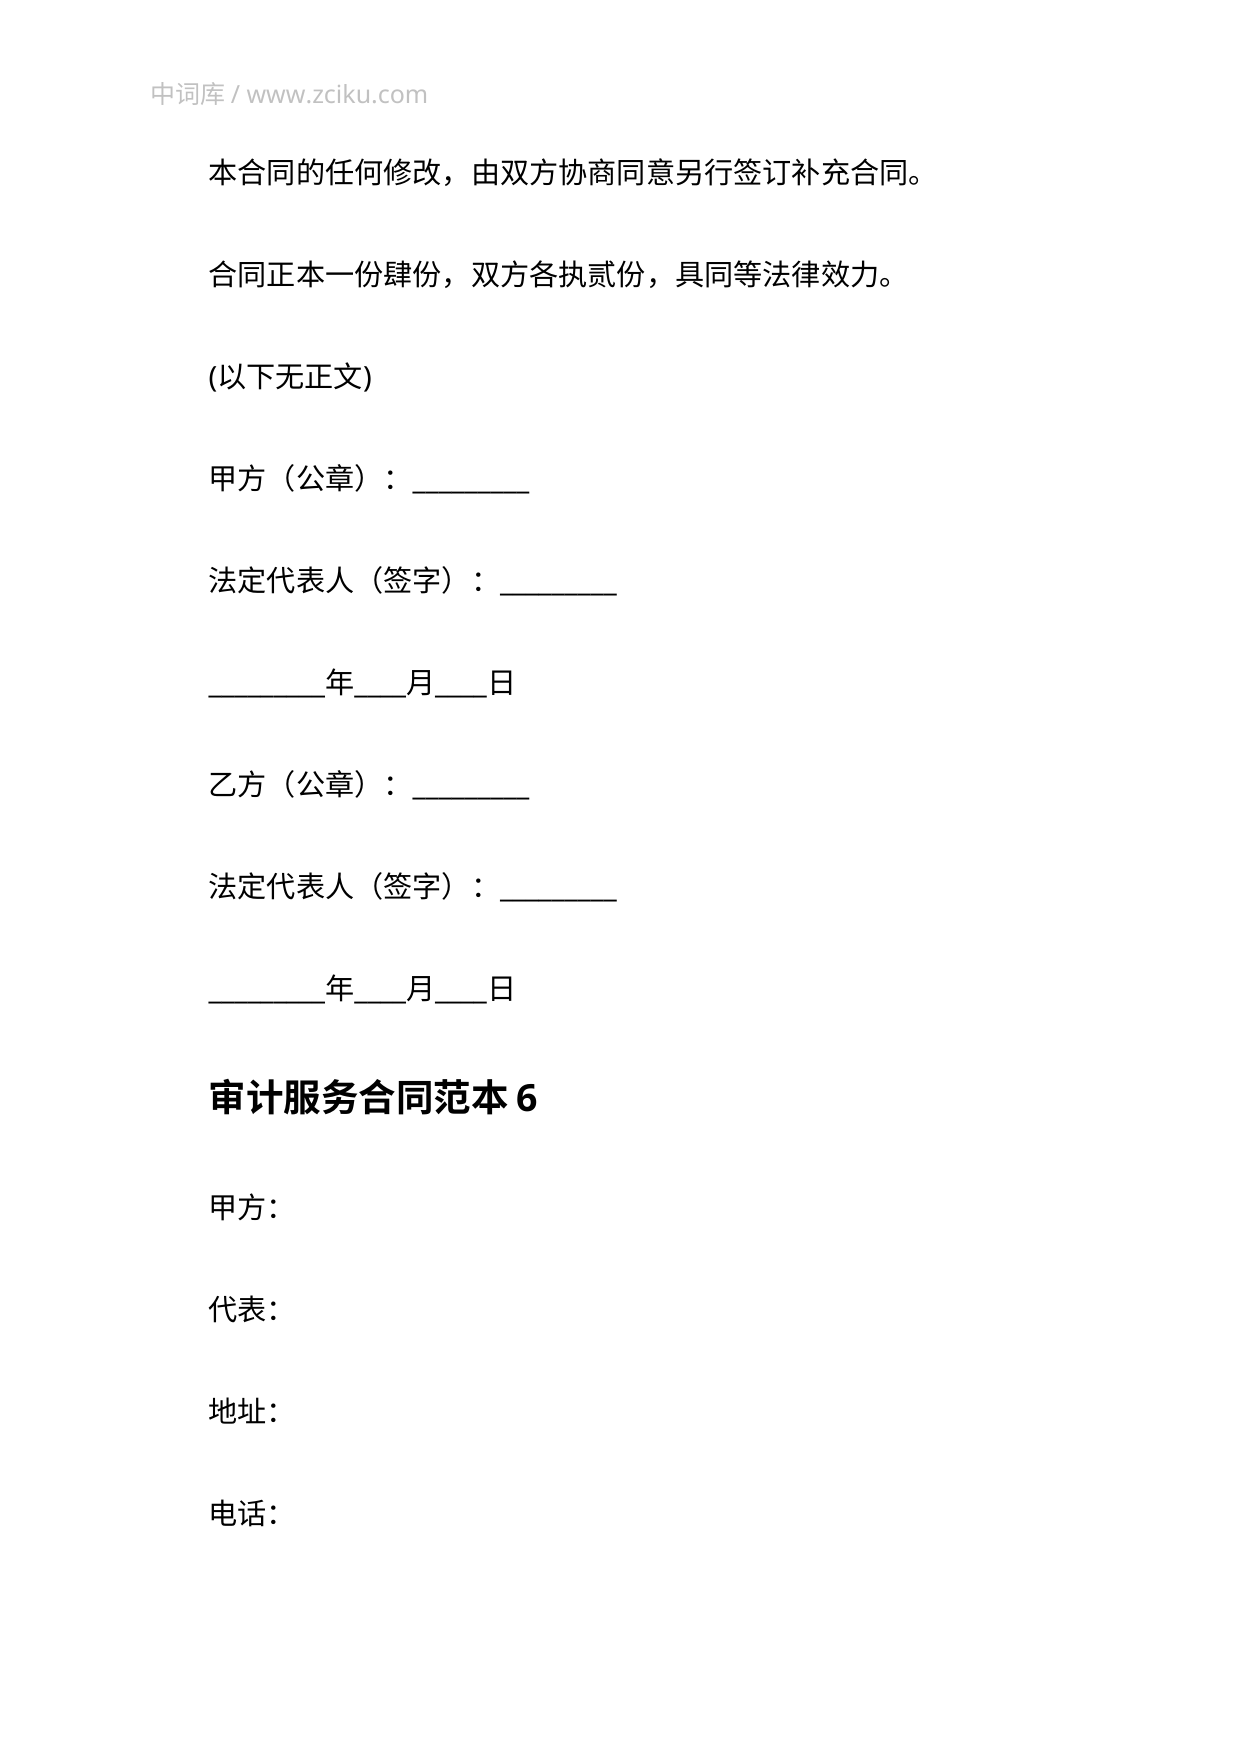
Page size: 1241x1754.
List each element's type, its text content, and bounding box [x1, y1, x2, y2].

text 乙方（公章）：_________ [150, 761, 1090, 804]
text 地址： [150, 1388, 1090, 1431]
text (以下无正文) [150, 353, 1090, 396]
text 合同正本一份肆份，双方各执贰份，具同等法律效力。 [150, 252, 1090, 294]
text 审计服务合同范本6 [150, 1067, 1090, 1122]
text 法定代表人（签字）：_________ [150, 557, 1090, 600]
text 本合同的任何修改，由双方协商同意另行签订补充合同。 [150, 150, 1090, 192]
text _________年____月____日 [150, 659, 1090, 702]
text 代表： [150, 1287, 1090, 1329]
text 法定代表人（签字）：_________ [150, 863, 1090, 906]
text 甲方（公章）：_________ [150, 456, 1090, 498]
text 电话： [150, 1490, 1090, 1533]
text 甲方： [150, 1185, 1090, 1227]
text _________年____月____日 [150, 965, 1090, 1008]
